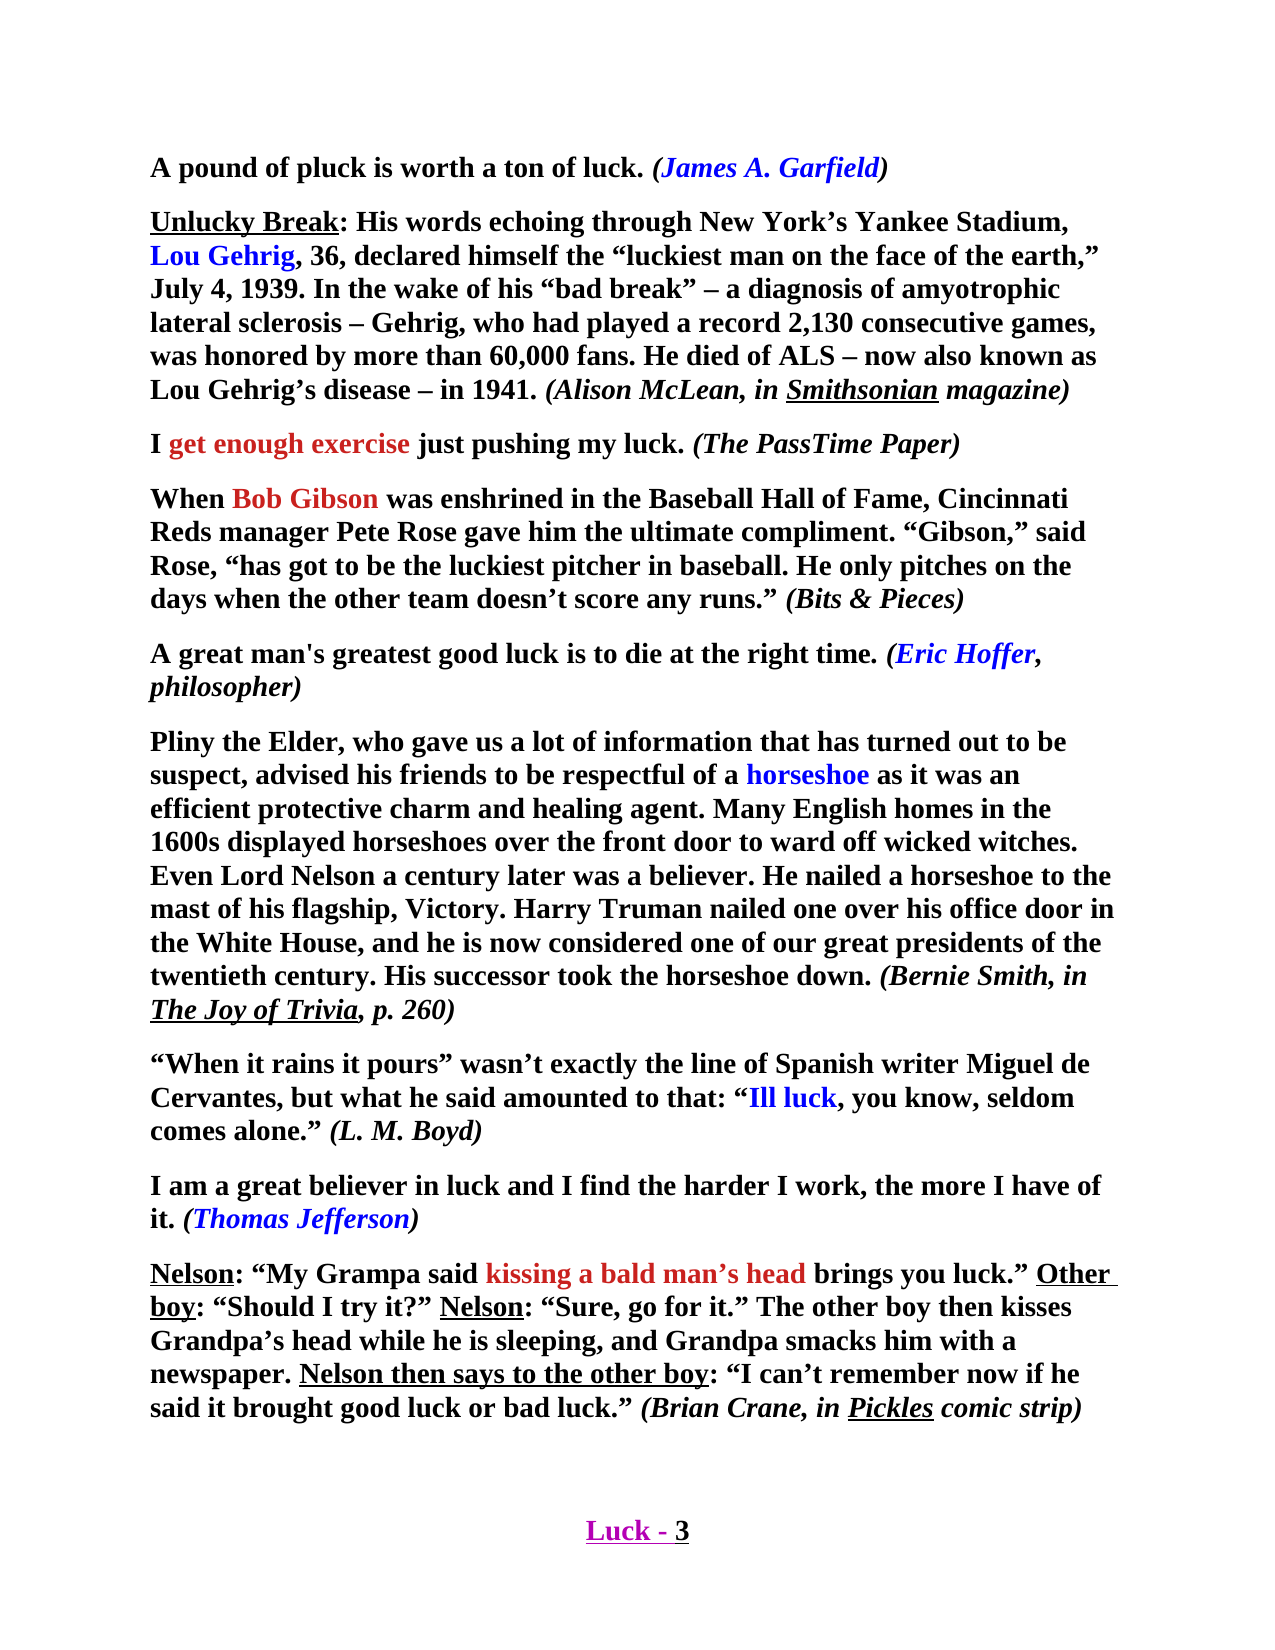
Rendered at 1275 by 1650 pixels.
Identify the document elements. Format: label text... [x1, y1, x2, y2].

text Unlucky Break: His words echoing through New York’s Yankee Stadium, Lou Gehrig, 36, declared himself the “luckiest man on the face of the earth,” July 4, 1939. In the wake of his “bad break” – a diagnosis of amyotrophic lateral sclerosis – Gehrig, who had played a record 2,130 consecutive games, was honored by more than 60,000 fans. He died of ALS – now also known as Lou Gehrig’s disease – in 1941. (Alison McLean, in Smithsonian magazine) [150, 204, 1125, 406]
text Pliny the Elder, who gave us a lot of information that has turned out to be suspect, advised his friends to be respectful of a horseshoe as it was an efficient protective charm and healing agent. Many English homes in the 1600s displayed horseshoes over the front door to ward off wicked witches. Even Lord Nelson a century later was a believer. He nailed a horseshoe to the mast of his flagship, Victory. Harry Truman nailed one over his office door in the White House, and he is now considered one of our great presidents of the twentieth century. His successor took the horseshoe down. (Bernie Smith, in The Joy of Trivia, p. 260) [150, 724, 1125, 1026]
text I am a great believer in luck and I find the harder I work, the more I have of it. (Thomas Jefferson) [150, 1168, 1125, 1235]
text A pound of pluck is worth a ton of luck. (James A. Garfield) [150, 150, 1125, 183]
text When Bob Gibson was enshrined in the Baseball Hall of Fame, Cincinnati Reds manager Pete Rose gave him the ultimate compliment. “Gibson,” said Rose, “has got to be the luckiest pitcher in baseball. He only pitches on the days when the other team doesn’t score any runs.” (Bits & Pieces) [150, 481, 1125, 615]
text I get enough exercise just pushing my luck. (The PassTime Paper) [150, 426, 1125, 460]
text Nelson: “My Grampa said kissing a bald man’s head brings you luck.” Other boy: “Should I try it?” Nelson: “Sure, go for it.” The other boy then kisses Grandpa’s head while he is sleeping, and Grandpa smacks him with a newspaper. Nelson then says to the other boy: “I can’t remember now if he said it brought good luck or bad luck.” (Brian Crane, in Pickles comic strip) [150, 1256, 1125, 1423]
text A great man's greatest good luck is to die at the right time. (Eric Hoffer, philosopher) [150, 636, 1125, 703]
text “When it rains it pours” wasn’t exactly the line of Spanish writer Miguel de Cervantes, but what he said amounted to that: “Ill luck, you know, seldom comes alone.” (L. M. Boyd) [150, 1046, 1125, 1147]
